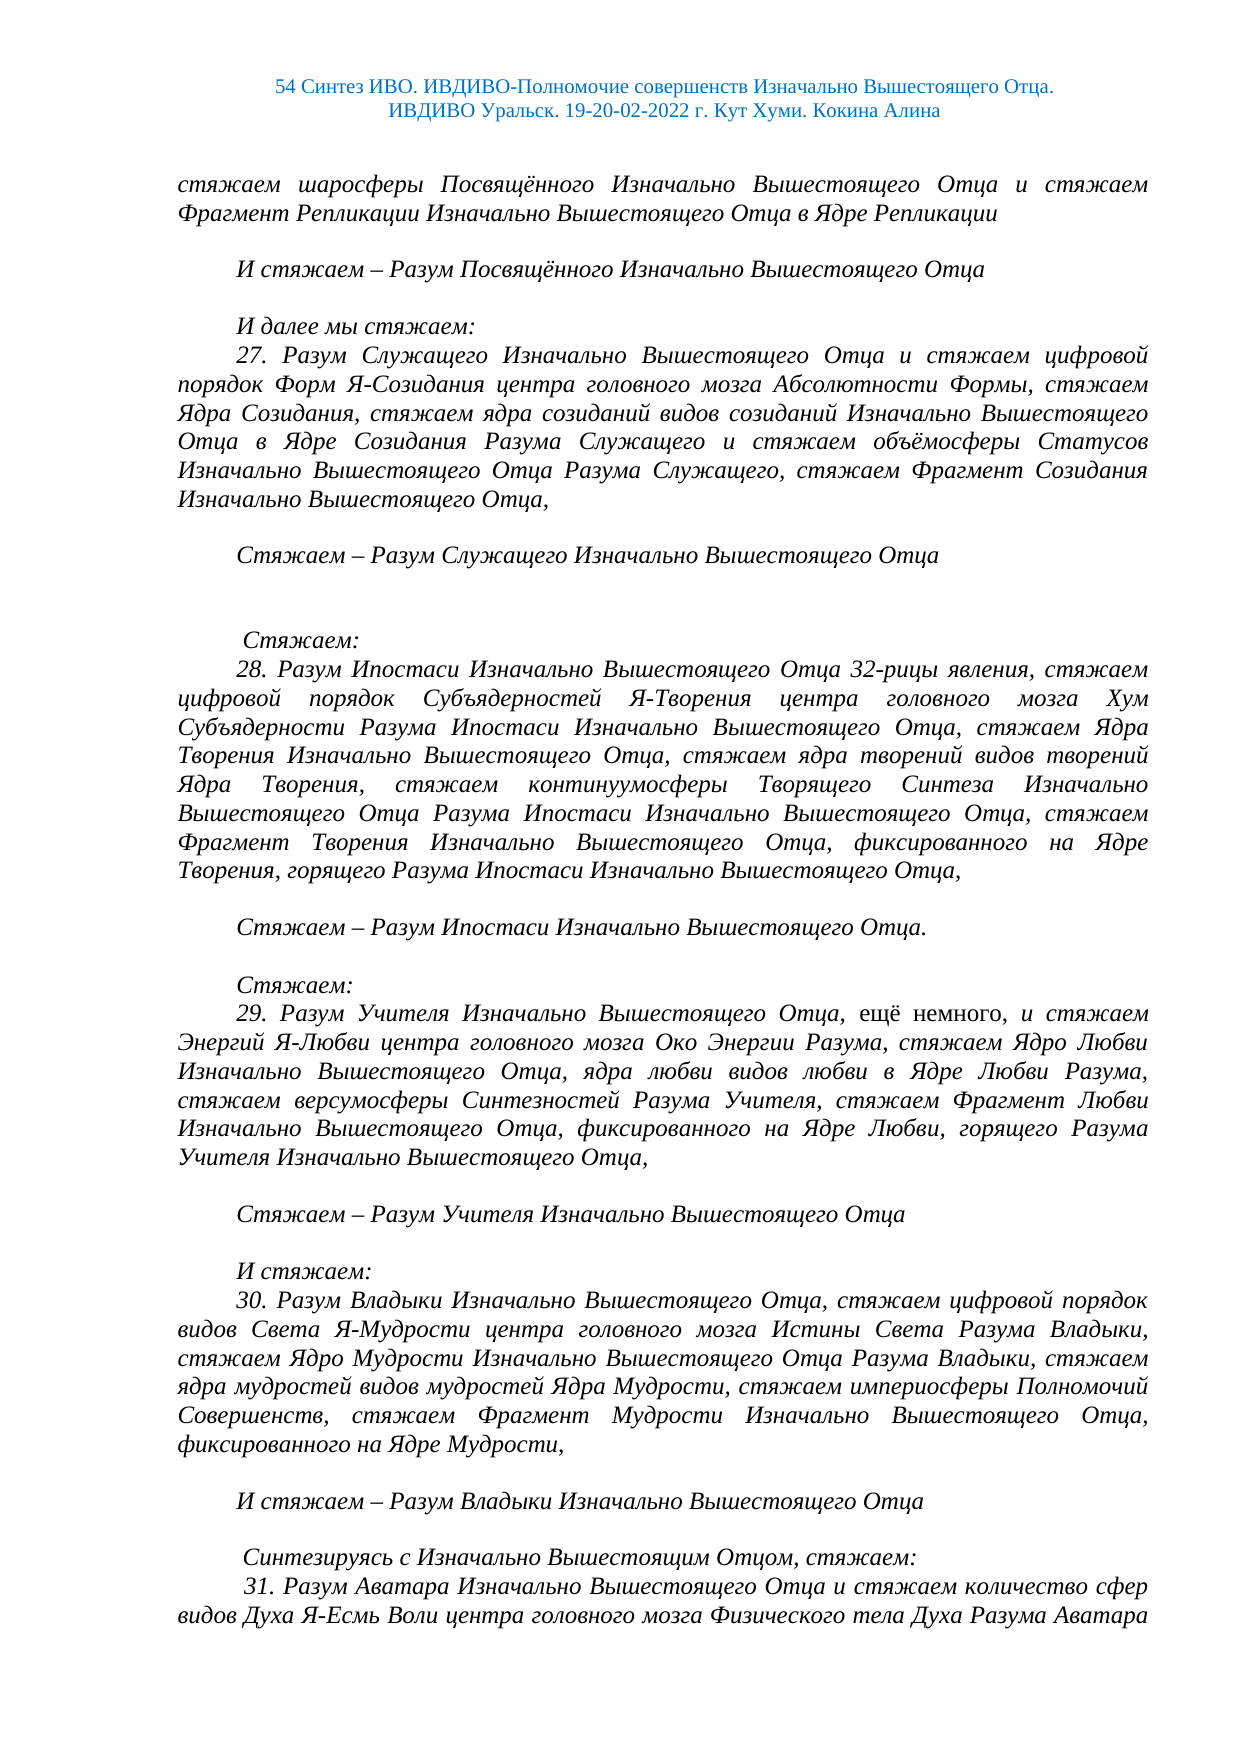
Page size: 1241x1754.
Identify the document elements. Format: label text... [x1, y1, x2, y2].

text И стяжаем – Разум Владыки Изначально Вышестоящего Отца [177, 1486, 1152, 1514]
text Стяжаем – Разум Ипостаси Изначально Вышестоящего Отца. [177, 912, 1152, 941]
text Стяжаем – Разум Учителя Изначально Вышестоящего Отца [177, 1199, 1152, 1228]
text И далее мы стяжаем: [177, 311, 1152, 340]
text 27. Разум Служащего Изначально Вышестоящего Отца и стяжаем цифровой порядок Форм Я-Созидания центра головного мозга Абсолютности Формы, стяжаем Ядра Созидания, стяжаем ядра созиданий видов созиданий Изначально Вышестоящего Отца в Ядре Созидания Разума Служащего и стяжаем объёмосферы Статусов Изначально Вышестоящего Отца Разума Служащего, стяжаем Фрагмент Созидания Изначально Вышестоящего Отца, [177, 340, 1152, 513]
text Стяжаем – Разум Служащего Изначально Вышестоящего Отца [177, 541, 1152, 569]
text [177, 169, 1152, 227]
text Стяжаем: [177, 625, 1152, 654]
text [177, 1571, 1152, 1629]
text 29. Разум Учителя Изначально Вышестоящего Отца, ещё немного, и стяжаем Энергий Я-Любви центра головного мозга Око Энергии Разума, стяжаем Ядро Любви Изначально Вышестоящего Отца, ядра любви видов любви в Ядре Любви Разума, стяжаем версумосферы Синтезностей Разума Учителя, стяжаем Фрагмент Любви Изначально Вышестоящего Отца, фиксированного на Ядре Любви, горящего Разума Учителя Изначально Вышестоящего Отца, [177, 998, 1152, 1171]
text 28. Разум Ипостаси Изначально Вышестоящего Отца 32-рицы явления, стяжаем цифровой порядок Субъядерностей Я-Творения центра головного мозга Хум Субъядерности Разума Ипостаси Изначально Вышестоящего Отца, стяжаем Ядра Творения Изначально Вышестоящего Отца, стяжаем ядра творений видов творений Ядра Творения, стяжаем континуумосферы Творящего Синтеза Изначально Вышестоящего Отца Разума Ипостаси Изначально Вышестоящего Отца, стяжаем Фрагмент Творения Изначально Вышестоящего Отца, фиксированного на Ядре Творения, горящего Разума Ипостаси Изначально Вышестоящего Отца, [177, 654, 1152, 884]
text 30. Разум Владыки Изначально Вышестоящего Отца, стяжаем цифровой порядок видов Света Я-Мудрости центра головного мозга Истины Света Разума Владыки, стяжаем Ядро Мудрости Изначально Вышестоящего Отца Разума Владыки, стяжаем ядра мудростей видов мудростей Ядра Мудрости, стяжаем империосферы Полномочий Совершенств, стяжаем Фрагмент Мудрости Изначально Вышестоящего Отца, фиксированного на Ядре Мудрости, [177, 1285, 1152, 1458]
text И стяжаем – Разум Посвящённого Изначально Вышестоящего Отца [177, 254, 1152, 283]
text Синтезируясь с Изначально Вышестоящим Отцом, стяжаем: [177, 1542, 1152, 1571]
text И стяжаем: [177, 1256, 1152, 1285]
text Стяжаем: [177, 970, 1152, 998]
